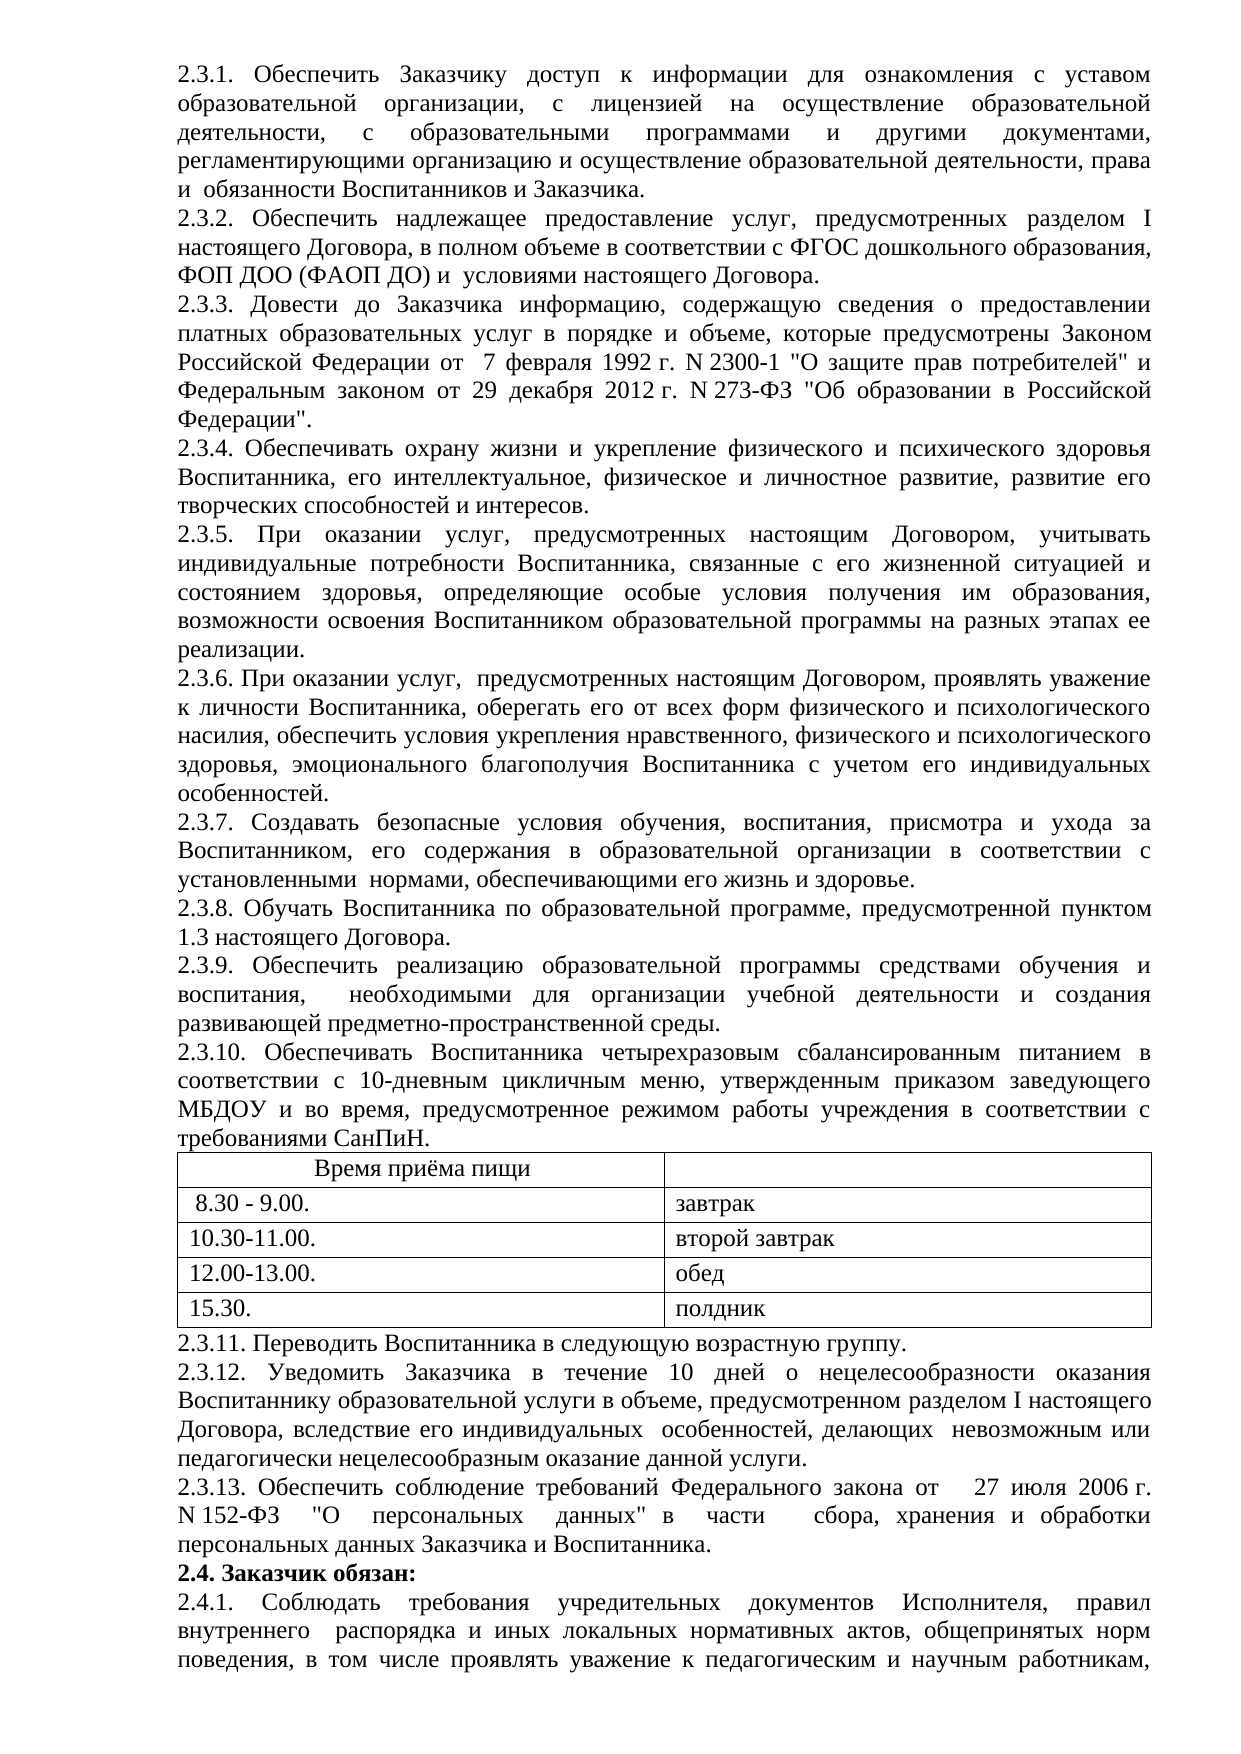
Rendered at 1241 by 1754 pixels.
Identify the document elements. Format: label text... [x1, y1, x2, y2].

text 2.3.10. Обеспечивать Воспитанника четырехразовым сбалансированным питанием в соответствии с 10-дневным цикличным меню, утвержденным приказом заведующего МБДОУ и во время, предусмотренное режимом работы учреждения в соответствии с требованиями СанПиН. [177, 1037, 1152, 1152]
text 2.3.11. Переводить Воспитанника в следующую возрастную группу. [177, 1328, 1152, 1357]
text 2.4. Заказчик обязан: [177, 1558, 1152, 1587]
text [177, 1587, 1152, 1673]
table_cell 15.30. [178, 1293, 664, 1327]
text 2.3.4. Обеспечивать охрану жизни и укрепление физического и психического здоровья Воспитанника, его интеллектуальное, физическое и личностное развитие, развитие его творческих способностей и интересов. [177, 433, 1152, 519]
text 2.3.6. При оказании услуг, предусмотренных настоящим Договором, проявлять уважение к личности Воспитанника, оберегать его от всех форм физического и психологического насилия, обеспечить условия укрепления нравственного, физического и психологического здоровья, эмоционального благополучия Воспитанника с учетом его индивидуальных особенностей. [177, 663, 1152, 807]
text 2.3.13. Обеспечить соблюдение требований Федерального закона от 27 июля 2006 г. N 152-ФЗ "О персональных данных" в части сбора, хранения и обработки персональных данных Заказчика и Воспитанника. [177, 1472, 1152, 1558]
text 2.3.9. Обеспечить реализацию образовательной программы средствами обучения и воспитания, необходимыми для организации учебной деятельности и создания развивающей предметно-пространственной среды. [177, 950, 1152, 1037]
text 2.3.1. Обеспечить Заказчику доступ к информации для ознакомления с уставом образовательной организации, с лицензией на осуществление образовательной деятельности, с образовательными программами и другими документами, регламентирующими организацию и осуществление образовательной деятельности, права и обязанности Воспитанников и Заказчика. [177, 59, 1152, 203]
table_header Время приёма пищи [178, 1153, 664, 1187]
table_cell 8.30 - 9.00. [178, 1188, 664, 1222]
text 2.3.5. При оказании услуг, предусмотренных настоящим Договором, учитывать индивидуальные потребности Воспитанника, связанные с его жизненной ситуацией и состоянием здоровья, определяющие особые условия получения им образования, возможности освоения Воспитанником образовательной программы на разных этапах ее реализации. [177, 519, 1152, 663]
text 2.3.12. Уведомить Заказчика в течение 10 дней о нецелесообразности оказания Воспитаннику образовательной услуги в объеме, предусмотренном разделом I настоящего Договора, вследствие его индивидуальных особенностей, делающих невозможным или педагогически нецелесообразным оказание данной услуги. [177, 1357, 1152, 1472]
table_cell обед [665, 1258, 1151, 1292]
text 2.3.3. Довести до Заказчика информацию, содержащую сведения о предоставлении платных образовательных услуг в порядке и объеме, которые предусмотрены Законом Российской Федерации от 7 февраля 1992 г. N 2300-1 "О защите прав потребителей" и Федеральным законом от 29 декабря 2012 г. N 273-ФЗ "Об образовании в Российской Федерации". [177, 289, 1152, 433]
table_cell второй завтрак [665, 1223, 1151, 1257]
table_cell 12.00-13.00. [178, 1258, 664, 1292]
table_cell полдник [665, 1293, 1151, 1327]
text 2.3.2. Обеспечить надлежащее предоставление услуг, предусмотренных разделом I настоящего Договора, в полном объеме в соответствии с ФГОС дошкольного образования, ФОП ДОО (ФАОП ДО) и условиями настоящего Договора. [177, 203, 1152, 289]
table_header [665, 1153, 1151, 1187]
table_cell завтрак [665, 1188, 1151, 1222]
text 2.3.8. Обучать Воспитанника по образовательной программе, предусмотренной пунктом 1.3 настоящего Договора. [177, 893, 1152, 950]
table_cell 10.30-11.00. [178, 1223, 664, 1257]
text 2.3.7. Создавать безопасные условия обучения, воспитания, присмотра и ухода за Воспитанником, его содержания в образовательной организации в соответствии с установленными нормами, обеспечивающими его жизнь и здоровье. [177, 807, 1152, 893]
